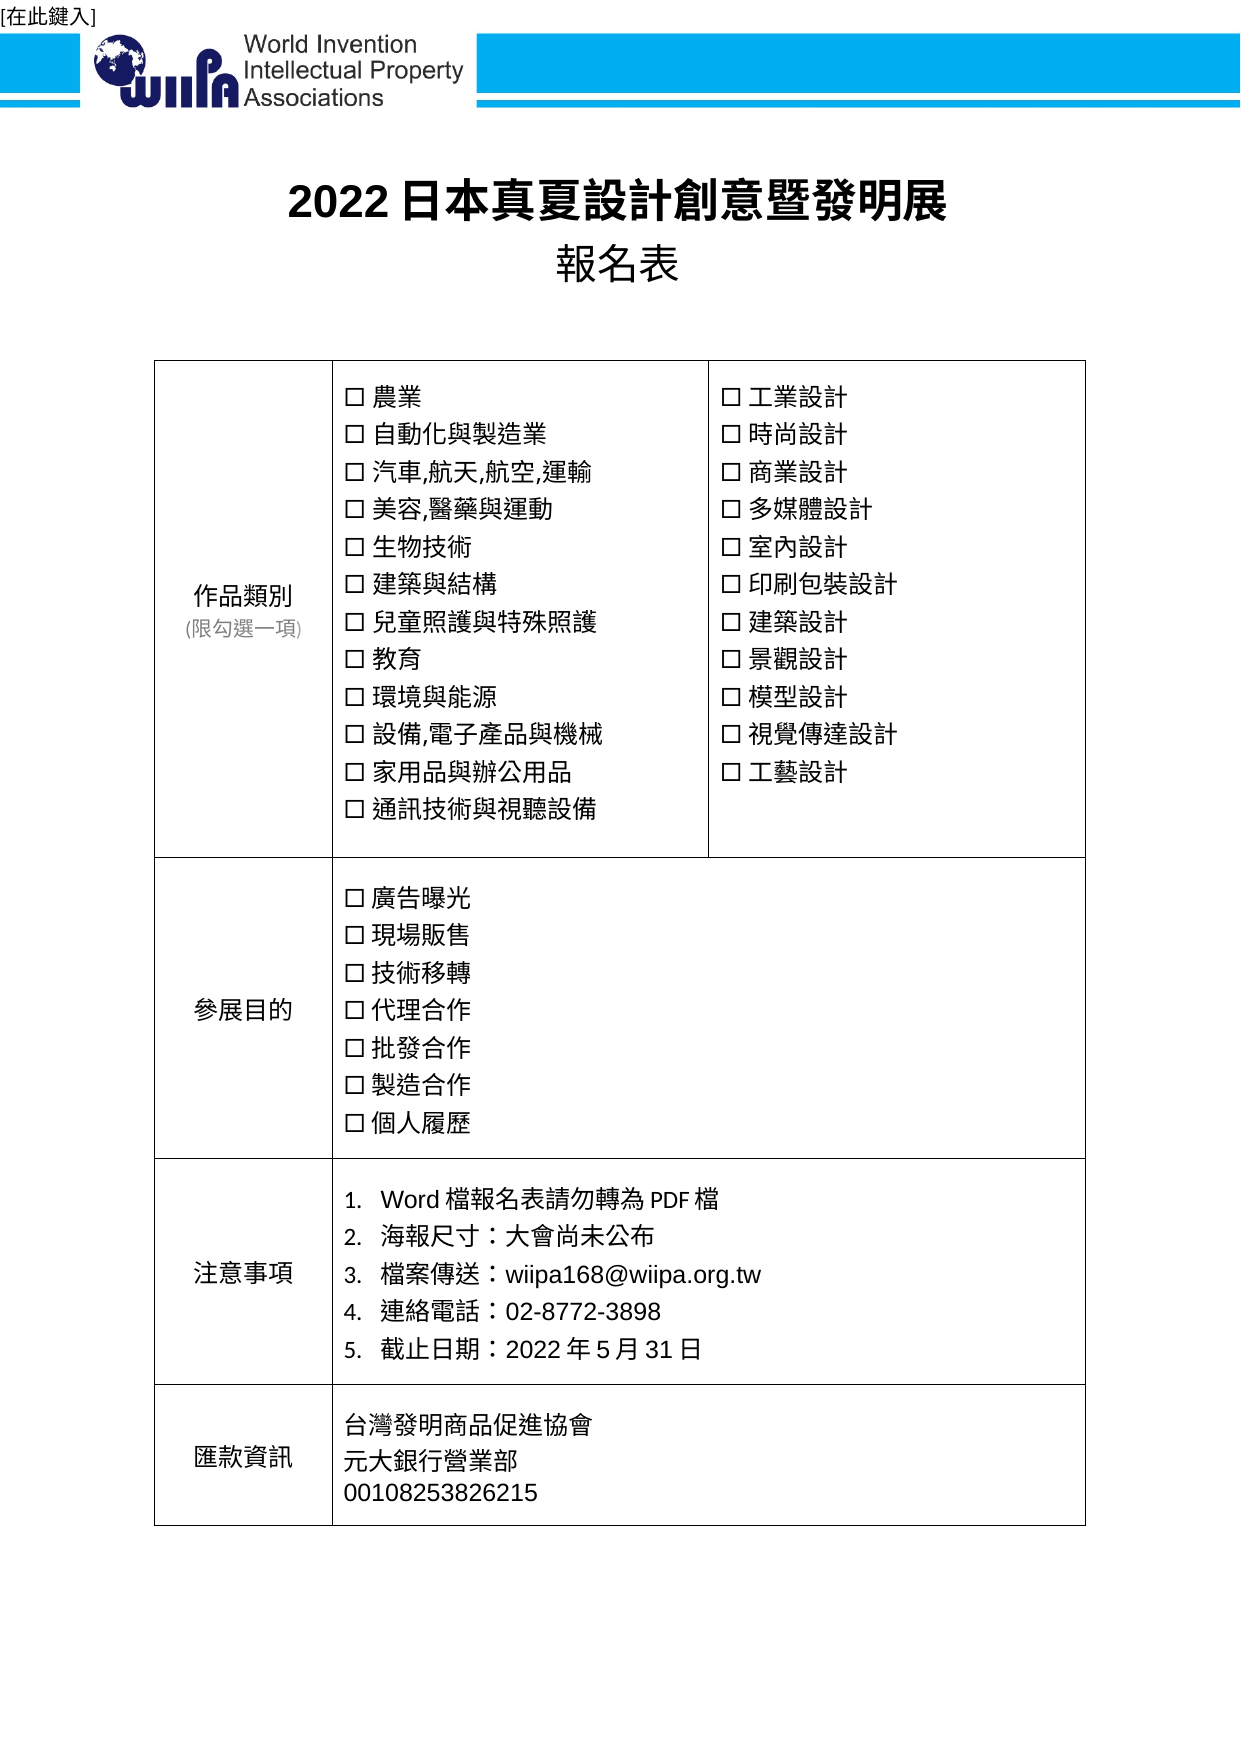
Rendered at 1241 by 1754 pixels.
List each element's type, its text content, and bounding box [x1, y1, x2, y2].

table_header 工業設計 時尚設計 商業設計 多媒體設計 室內設計 印刷包裝設計 建築設計 景觀設計 模型設計 視覺傳達設計 工藝設計 [709, 361, 1085, 857]
table_cell Word檔報名表請勿轉為PDF檔 海報尺寸：大會尚未公布 檔案傳送：wiipa168@wiipa.org.tw 連絡電話：02-8772-3898 截止日期：2022年5月31日 [333, 1159, 1085, 1384]
table_cell 台灣發明商品促進協會 元大銀行營業部 00108253826215 [333, 1385, 1085, 1525]
table_cell 注意事項 [155, 1159, 332, 1384]
table_cell 廣告曝光 現場販售 技術移轉 代理合作 批發合作 製造合作 個人履歷 [333, 858, 1085, 1158]
table_cell 匯款資訊 [155, 1385, 332, 1525]
picture [0, 30, 1241, 112]
table_cell 參展目的 [155, 858, 332, 1158]
table_header 作品類別 (限勾選一項) [155, 361, 332, 857]
table_header 農業 自動化與製造業 汽車,航天,航空,運輸 美容,醫藥與運動 生物技術 建築與結構 兒童照護與特殊照護 教育 環境與能源 設備,電子產品與機械 家用品與辦公用品 通訊技術與視聽設備 [333, 361, 708, 857]
